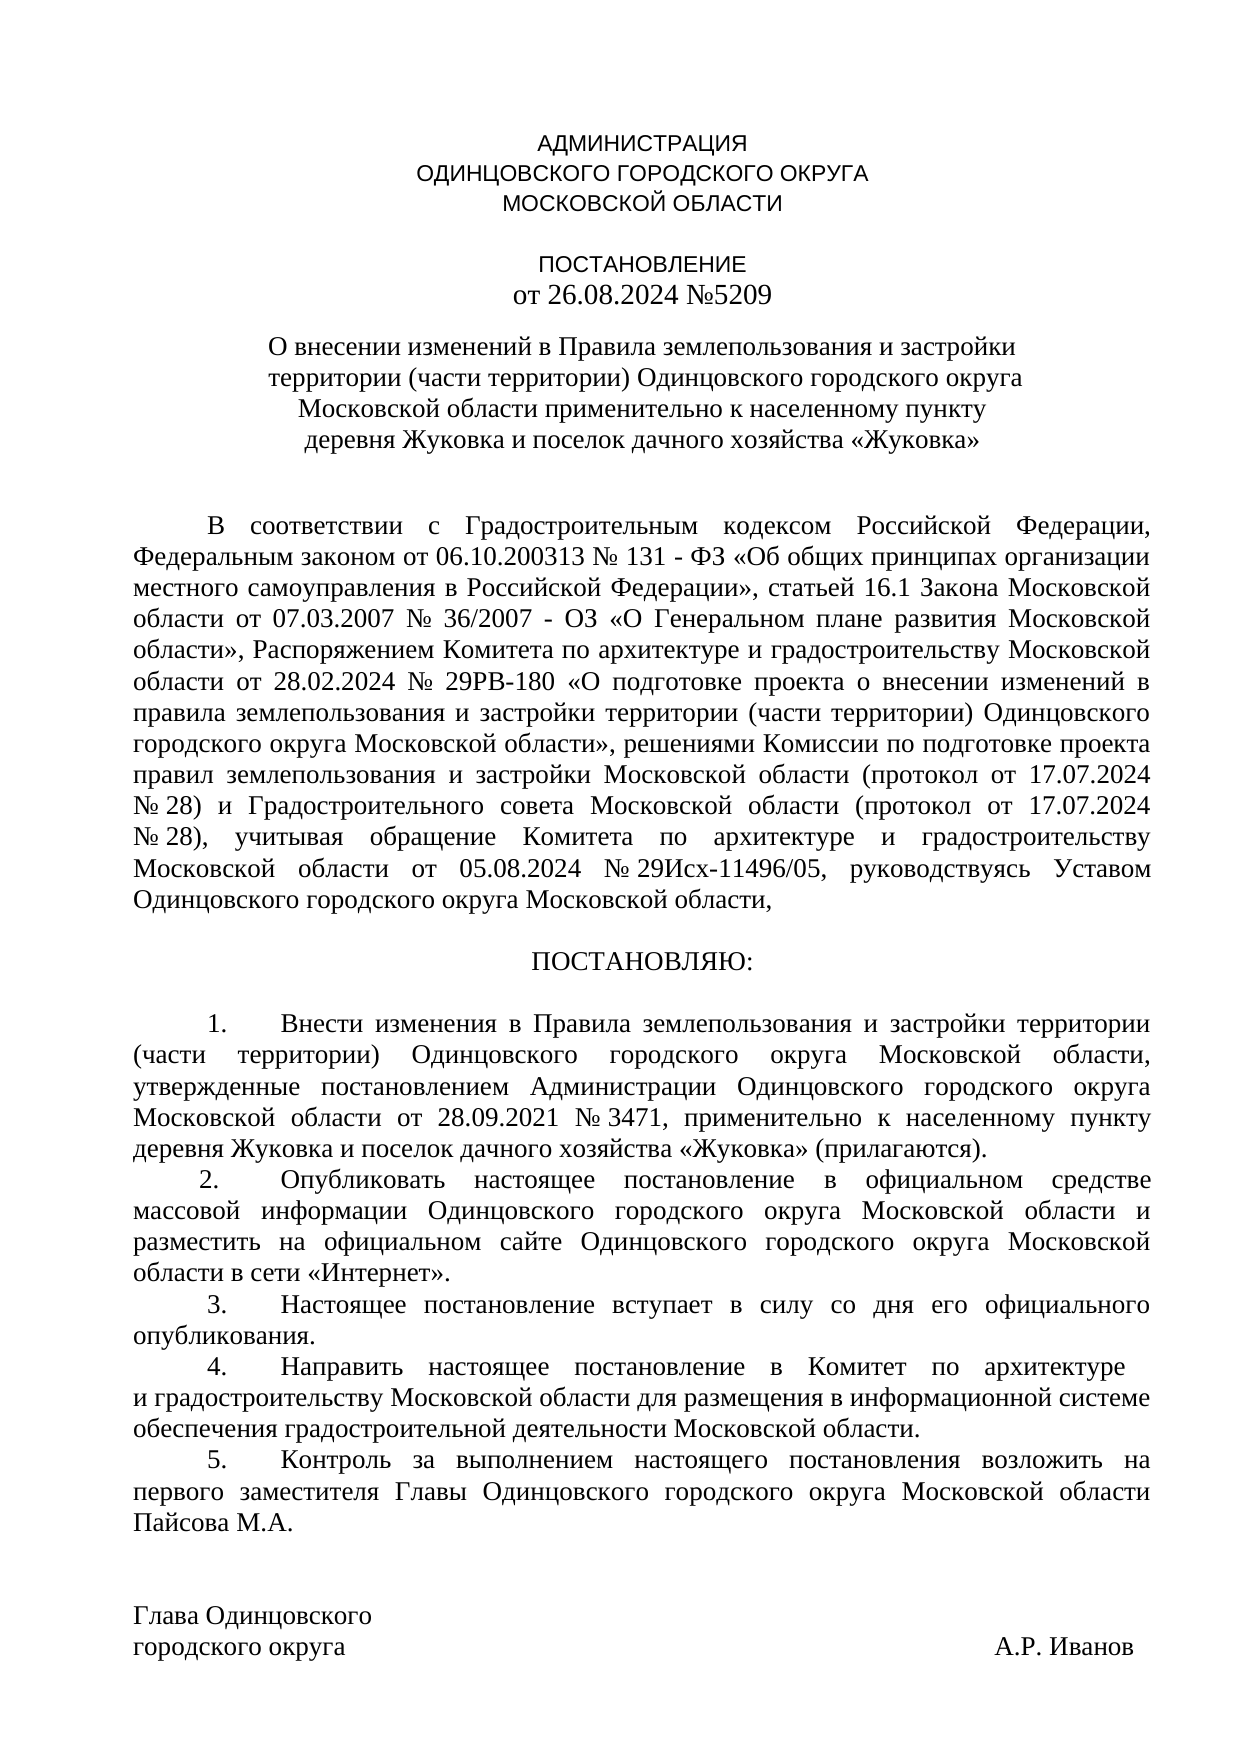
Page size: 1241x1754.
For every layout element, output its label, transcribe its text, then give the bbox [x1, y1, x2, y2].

list Направить настоящее постановление в Комитет по архитектуре и градостроительству Московской области для размещения в информационной системе обеспечения градостроительной деятельности Московской области. [133, 1350, 1152, 1443]
text Глава Одинцовского [133, 1599, 1152, 1630]
text территории (части территории) Одинцовского городского округа [133, 361, 1152, 392]
text деревня Жуковка и поселок дачного хозяйства «Жуковка» [133, 423, 1152, 454]
list Внести изменения в Правила землепользования и застройки территории (части территории) Одинцовского городского округа Московской области, утвержденные постановлением Администрации Одинцовского городского округа Московской области от 28.09.2021 № 3471, применительно к населенному пункту деревня Жуковка и поселок дачного хозяйства «Жуковка» (прилагаются). [133, 1007, 1152, 1163]
text АДМИНИСТРАЦИЯ [133, 130, 1152, 156]
list Настоящее постановление вступает в силу со дня его официального опубликования. [133, 1288, 1152, 1350]
text ПОСТАНОВЛЕНИЕ [133, 251, 1152, 277]
text О внесении изменений в Правила землепользования и застройки [133, 330, 1152, 361]
text В соответствии с Градостроительным кодексом Российской Федерации, Федеральным законом от 06.10.200313 № 131 - ФЗ «Об общих принципах организации местного самоуправления в Российской Федерации», статьей 16.1 Закона Московской области от 07.03.2007 № 36/2007 - ОЗ «О Генеральном плане развития Московской области», Распоряжением Комитета по архитектуре и градостроительству Московской области от 28.02.2024 № 29РВ-180 «О подготовке проекта о внесении изменений в правила землепользования и застройки территории (части территории) Одинцовского городского округа Московской области», решениями Комиссии по подготовке проекта правил землепользования и застройки Московской области (протокол от 17.07.2024 № 28) и Градостроительного совета Московской области (протокол от 17.07.2024 № 28), учитывая обращение Комитета по архитектуре и градостроительству Московской области от 05.08.2024 № 29Исх-11496/05, руководствуясь Уставом Одинцовского городского округа Московской области, [133, 509, 1152, 914]
text городского округа А.Р. Иванов [133, 1630, 1152, 1661]
text ПОСТАНОВЛЯЮ: [133, 945, 1152, 976]
text от 26.08.2024 №5209 [133, 277, 1152, 311]
text Московской области применительно к населенному пункту [133, 392, 1152, 423]
text ОДИНЦОВСКОГО ГОРОДСКОГО ОКРУГА [133, 160, 1152, 186]
text МОСКОВСКОЙ ОБЛАСТИ [133, 190, 1152, 217]
list Контроль за выполнением настоящего постановления возложить на первого заместителя Главы Одинцовского городского округа Московской области Пайсова М.А. [133, 1443, 1152, 1537]
list Опубликовать настоящее постановление в официальном средстве массовой информации Одинцовского городского округа Московской области и разместить на официальном сайте Одинцовского городского округа Московской области в сети «Интернет». [133, 1163, 1152, 1288]
